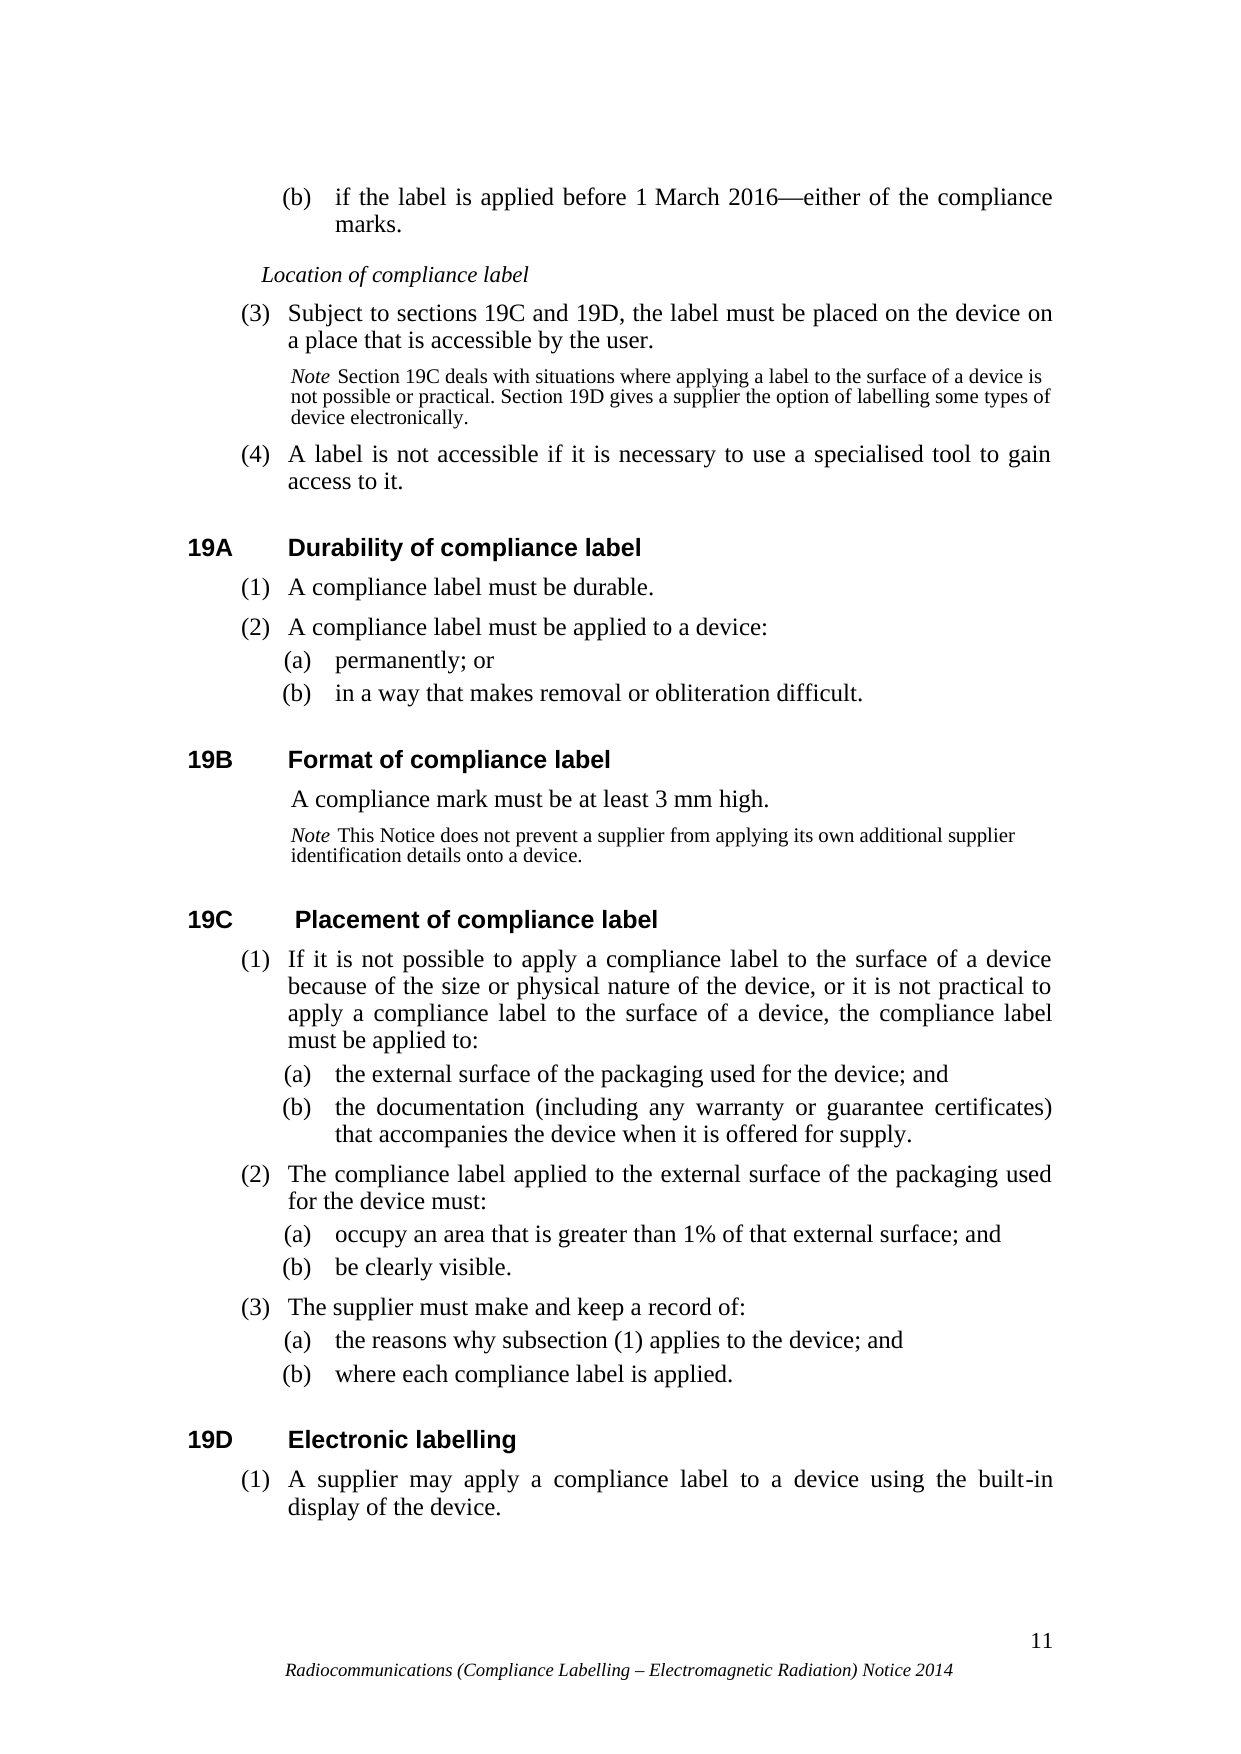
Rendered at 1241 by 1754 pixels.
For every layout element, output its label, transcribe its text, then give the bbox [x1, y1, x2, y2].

text (1) A supplier may apply a compliance label to a device using the built-in display of the device. [187, 1466, 1053, 1520]
text Note This Notice does not prevent a supplier from applying its own additional supplier identification details onto a device. [291, 826, 1053, 867]
text (1) A compliance label must be durable. [187, 574, 1053, 601]
text Location of compliance label [261, 261, 1053, 287]
text (b) where each compliance label is applied. [187, 1360, 1053, 1387]
text A compliance mark must be at least 3 mm high. [237, 786, 1053, 813]
text (a) the external surface of the packaging used for the device; and [187, 1060, 1053, 1087]
text 19A Durability of compliance label [187, 533, 1053, 561]
text (b) be clearly visible. [187, 1254, 1053, 1281]
text (b) the documentation (including any warranty or guarantee certificates) that accompanies the device when it is offered for supply. [187, 1094, 1053, 1148]
text (3) The supplier must make and keep a record of: [187, 1294, 1053, 1321]
text (3) Subject to sections 19C and 19D, the label must be placed on the device on a place that is accessible by the user. [187, 300, 1053, 354]
text 19B Format of compliance label [187, 745, 1053, 773]
text 19D Electronic labelling [187, 1425, 1053, 1454]
text Note Section 19C deals with situations where applying a label to the surface of a device is not possible or practical. Section 19D gives a supplier the option of labelling some types of device electronically. [291, 367, 1053, 428]
text (1) If it is not possible to apply a compliance label to the surface of a device because of the size or physical nature of the device, or it is not practical to apply a compliance label to the surface of a device, the compliance label must be applied to: [187, 946, 1053, 1054]
text (b) in a way that makes removal or obliteration difficult. [187, 680, 1053, 707]
text (2) A compliance label must be applied to a device: [187, 613, 1053, 641]
text (4) A label is not accessible if it is necessary to use a specialised tool to gain access to it. [187, 441, 1053, 495]
text (a) occupy an area that is greater than 1% of that external surface; and [187, 1221, 1053, 1248]
text (a) the reasons why subsection (1) applies to the device; and [187, 1327, 1053, 1354]
text (b) if the label is applied before 1 March 2016—either of the compliance marks. [187, 184, 1053, 238]
text (2) The compliance label applied to the external surface of the packaging used for the device must: [187, 1160, 1053, 1214]
text 19C Placement of compliance label [187, 904, 1053, 933]
text (a) permanently; or [187, 647, 1053, 674]
